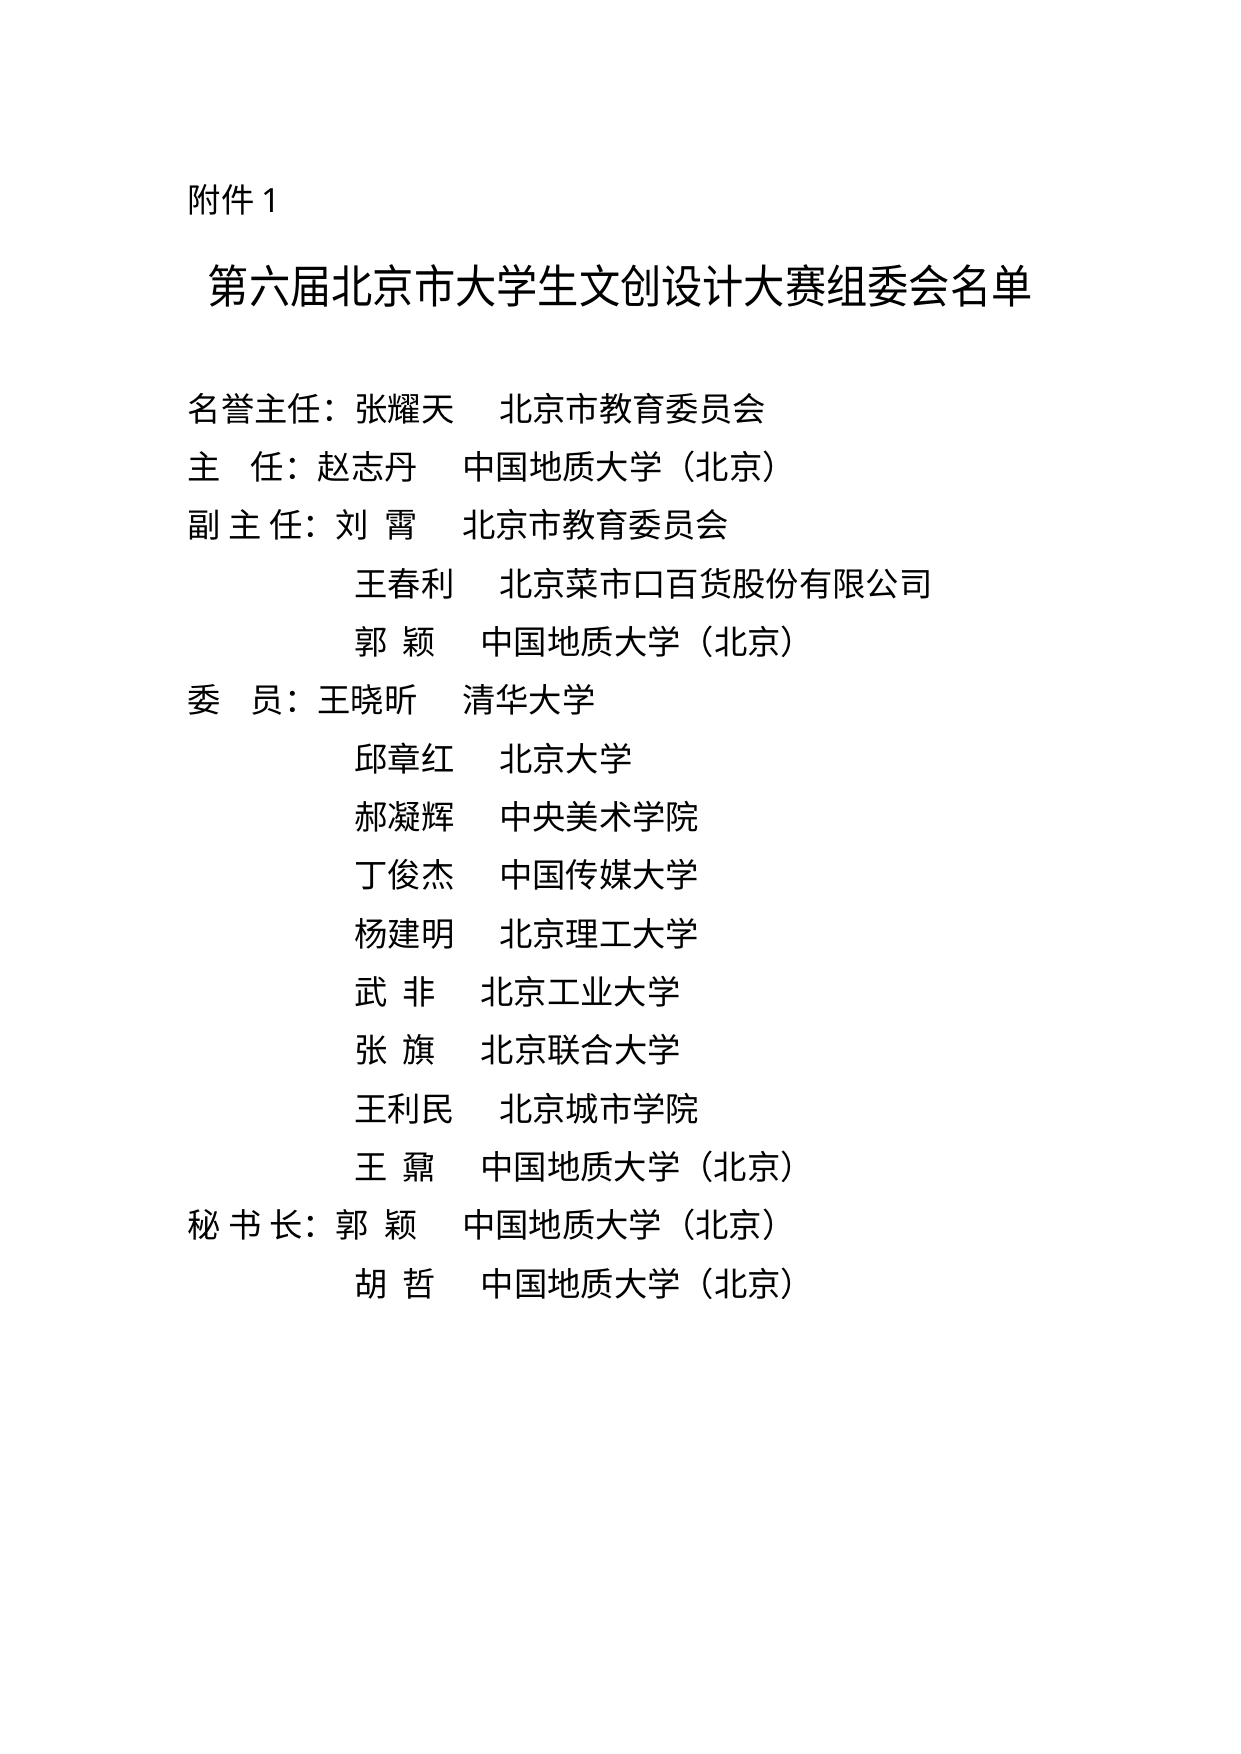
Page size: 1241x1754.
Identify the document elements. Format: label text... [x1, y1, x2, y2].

text 张 旗 北京联合大学 [187, 1016, 1053, 1074]
text 王春利 北京菜市口百货股份有限公司 [187, 549, 1053, 608]
text 胡 哲 中国地质大学（北京） [187, 1249, 1053, 1314]
text 王利民 北京城市学院 [187, 1074, 1053, 1133]
text 第六届北京市大学生文创设计大赛组委会名单 [187, 254, 1053, 316]
text 郭 颖 中国地质大学（北京） [187, 608, 1053, 666]
text 秘 书 长：郭 颖 中国地质大学（北京） [187, 1191, 1053, 1249]
text 附件1 [187, 162, 1053, 224]
text 副 主 任：刘 霄 北京市教育委员会 [187, 491, 1053, 549]
text 郝凝辉 中央美术学院 [187, 783, 1053, 841]
text 邱章红 北京大学 [187, 724, 1053, 783]
text 委 员：王晓昕 清华大学 [187, 666, 1053, 724]
text 主 任：赵志丹 中国地质大学（北京） [187, 433, 1053, 491]
text 杨建明 北京理工大学 [187, 899, 1053, 958]
text 武 非 北京工业大学 [187, 958, 1053, 1016]
text 王 鼐 中国地质大学（北京） [187, 1133, 1053, 1191]
text 名誉主任：张耀天 北京市教育委员会 [187, 374, 1053, 433]
text 丁俊杰 中国传媒大学 [187, 841, 1053, 899]
